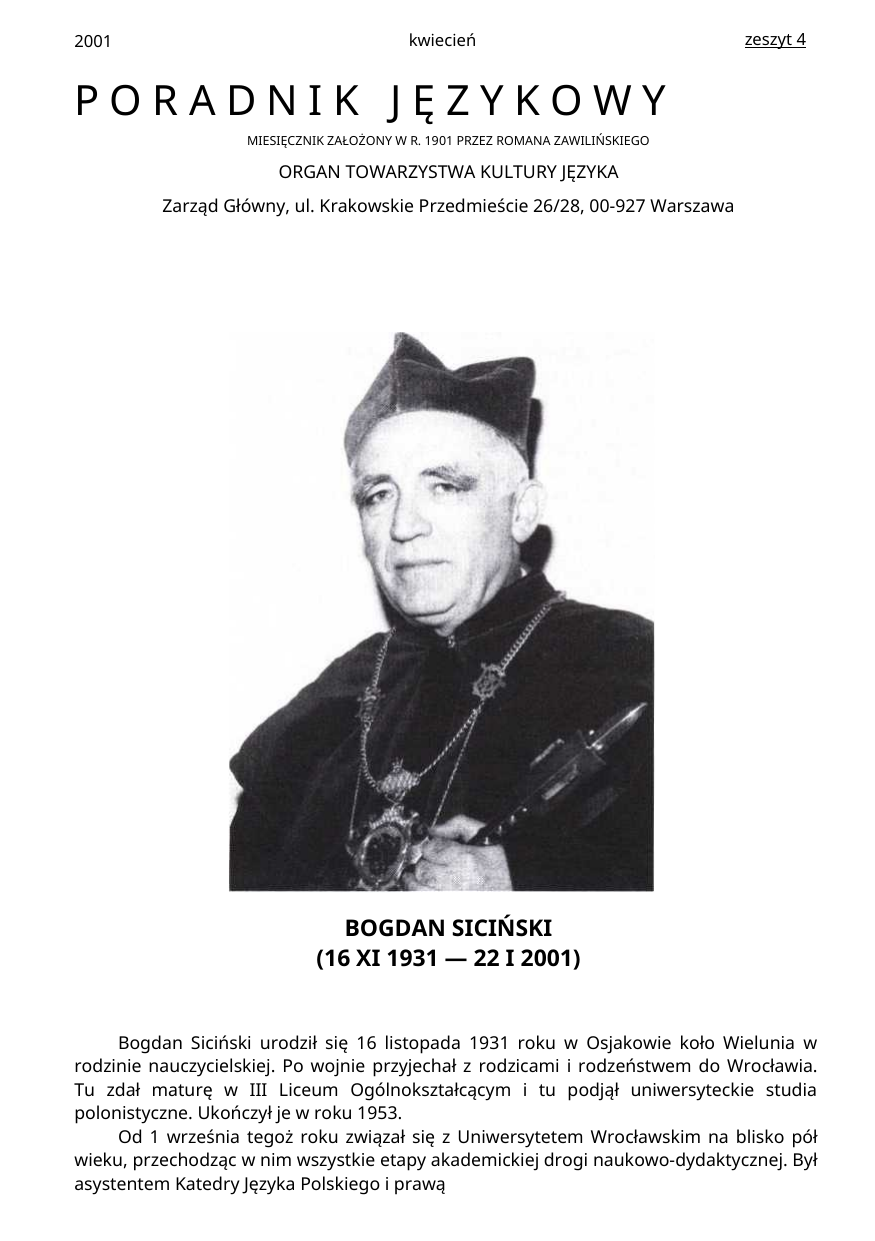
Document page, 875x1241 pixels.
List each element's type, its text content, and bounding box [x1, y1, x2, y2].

text Od 1 września tegoż roku związał się z Uniwersytetem Wrocławskim na blisko pół wieku, przechodząc w nim wszystkie etapy akademickiej drogi naukowo-dydaktycznej. Był asystentem Katedry Języka Polskiego i prawą [74, 1124, 818, 1195]
text kwiecień [408, 33, 476, 50]
text 2001 [74, 34, 112, 50]
text BOGDAN SICIŃSKI (16 XI 1931 — 22 I 2001) [78, 913, 818, 972]
text zeszyt 4 [744, 32, 806, 47]
text PORADNIK JĘZYKOWY [74, 82, 818, 124]
picture [228, 332, 655, 893]
text ORGAN TOWARZYSTWA KULTURY JĘZYKA Zarząd Główny, ul. Krakowskie Przedmieście 26/28, 00-927 Warszawa [78, 152, 818, 220]
text Bogdan Siciński urodził się 16 listopada 1931 roku w Osjakowie koło Wielunia w rodzinie nauczycielskiej. Po wojnie przyjechał z rodzicami i rodzeństwem do Wrocławia. Tu zdał maturę w III Liceum Ogólnokształcącym i tu podjął uniwersyteckie studia polonistyczne. Ukończył je w roku 1953. [74, 1030, 818, 1124]
